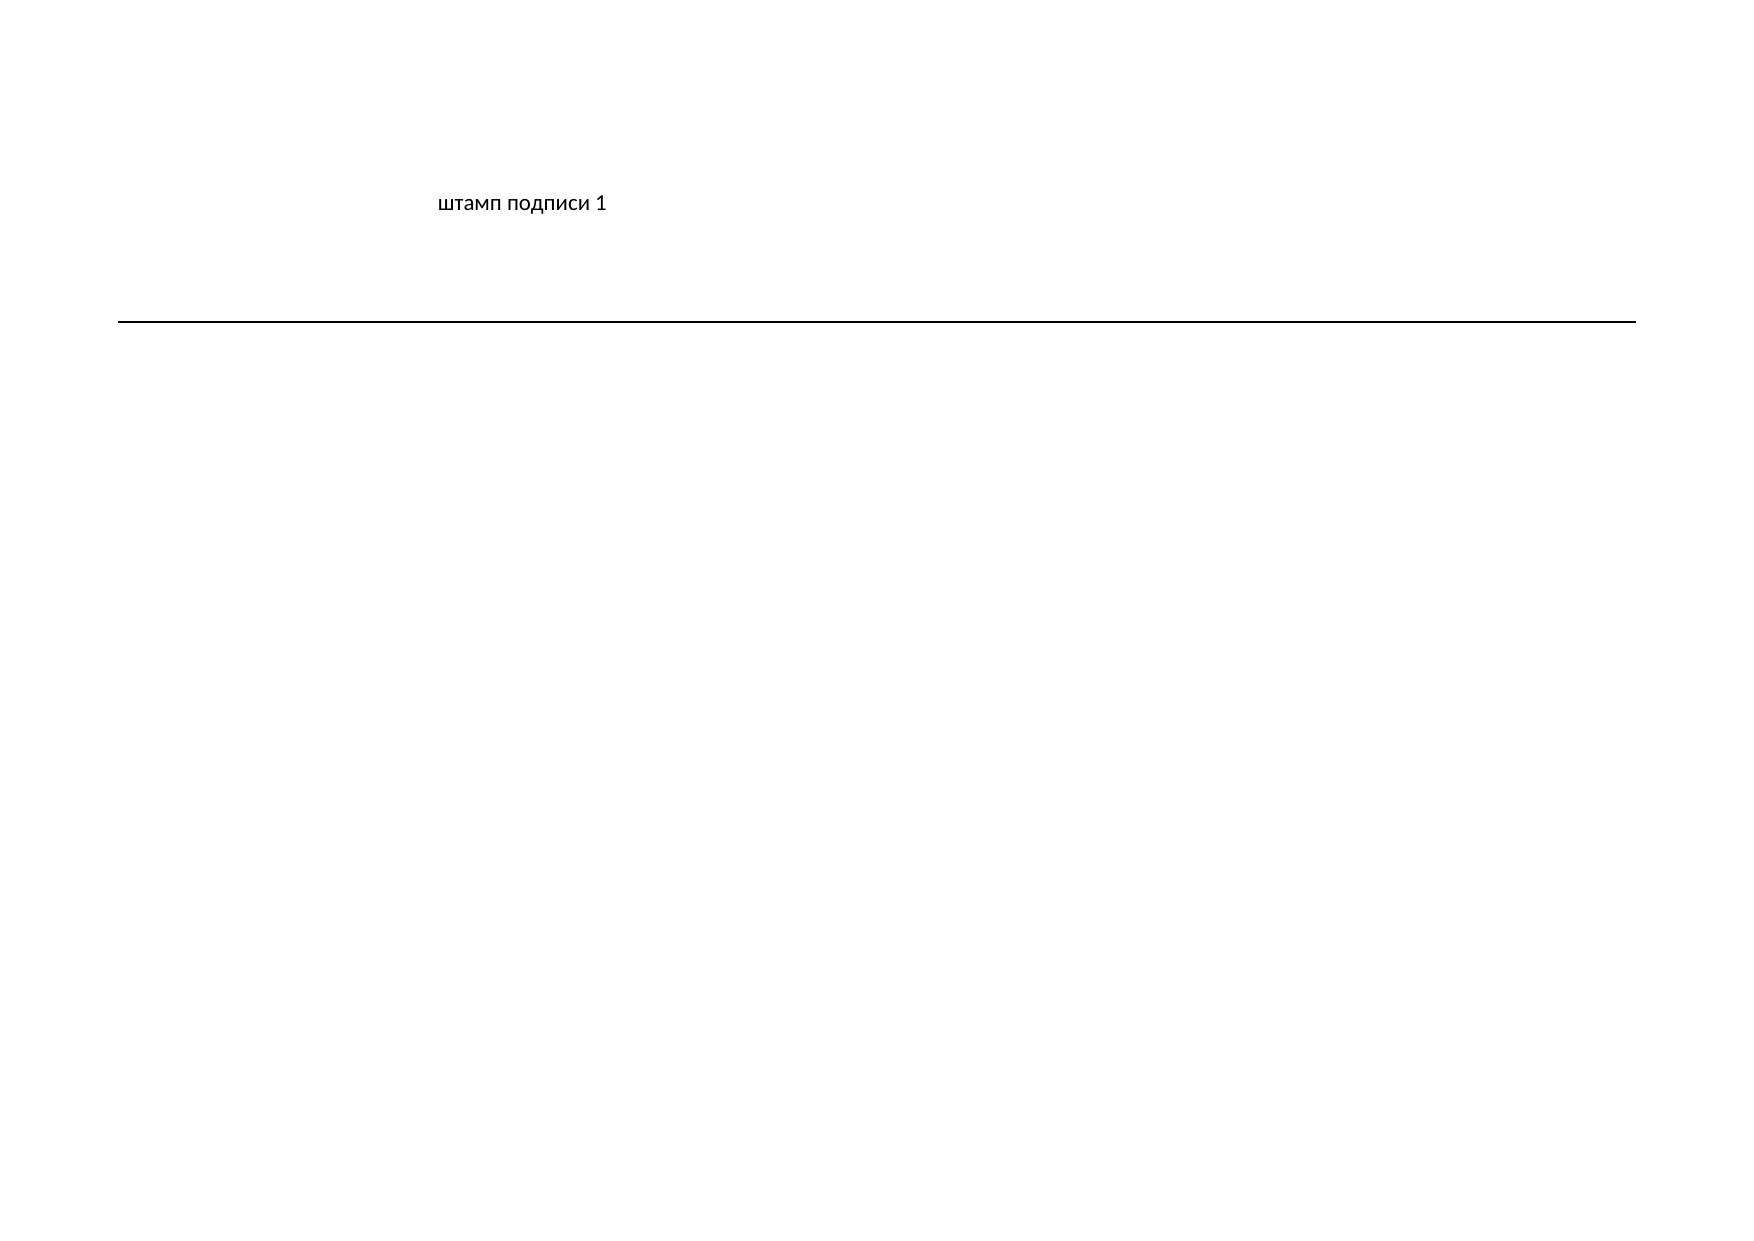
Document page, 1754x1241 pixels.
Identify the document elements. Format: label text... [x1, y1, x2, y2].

table_header штамп подписи 1 [118, 177, 1148, 254]
